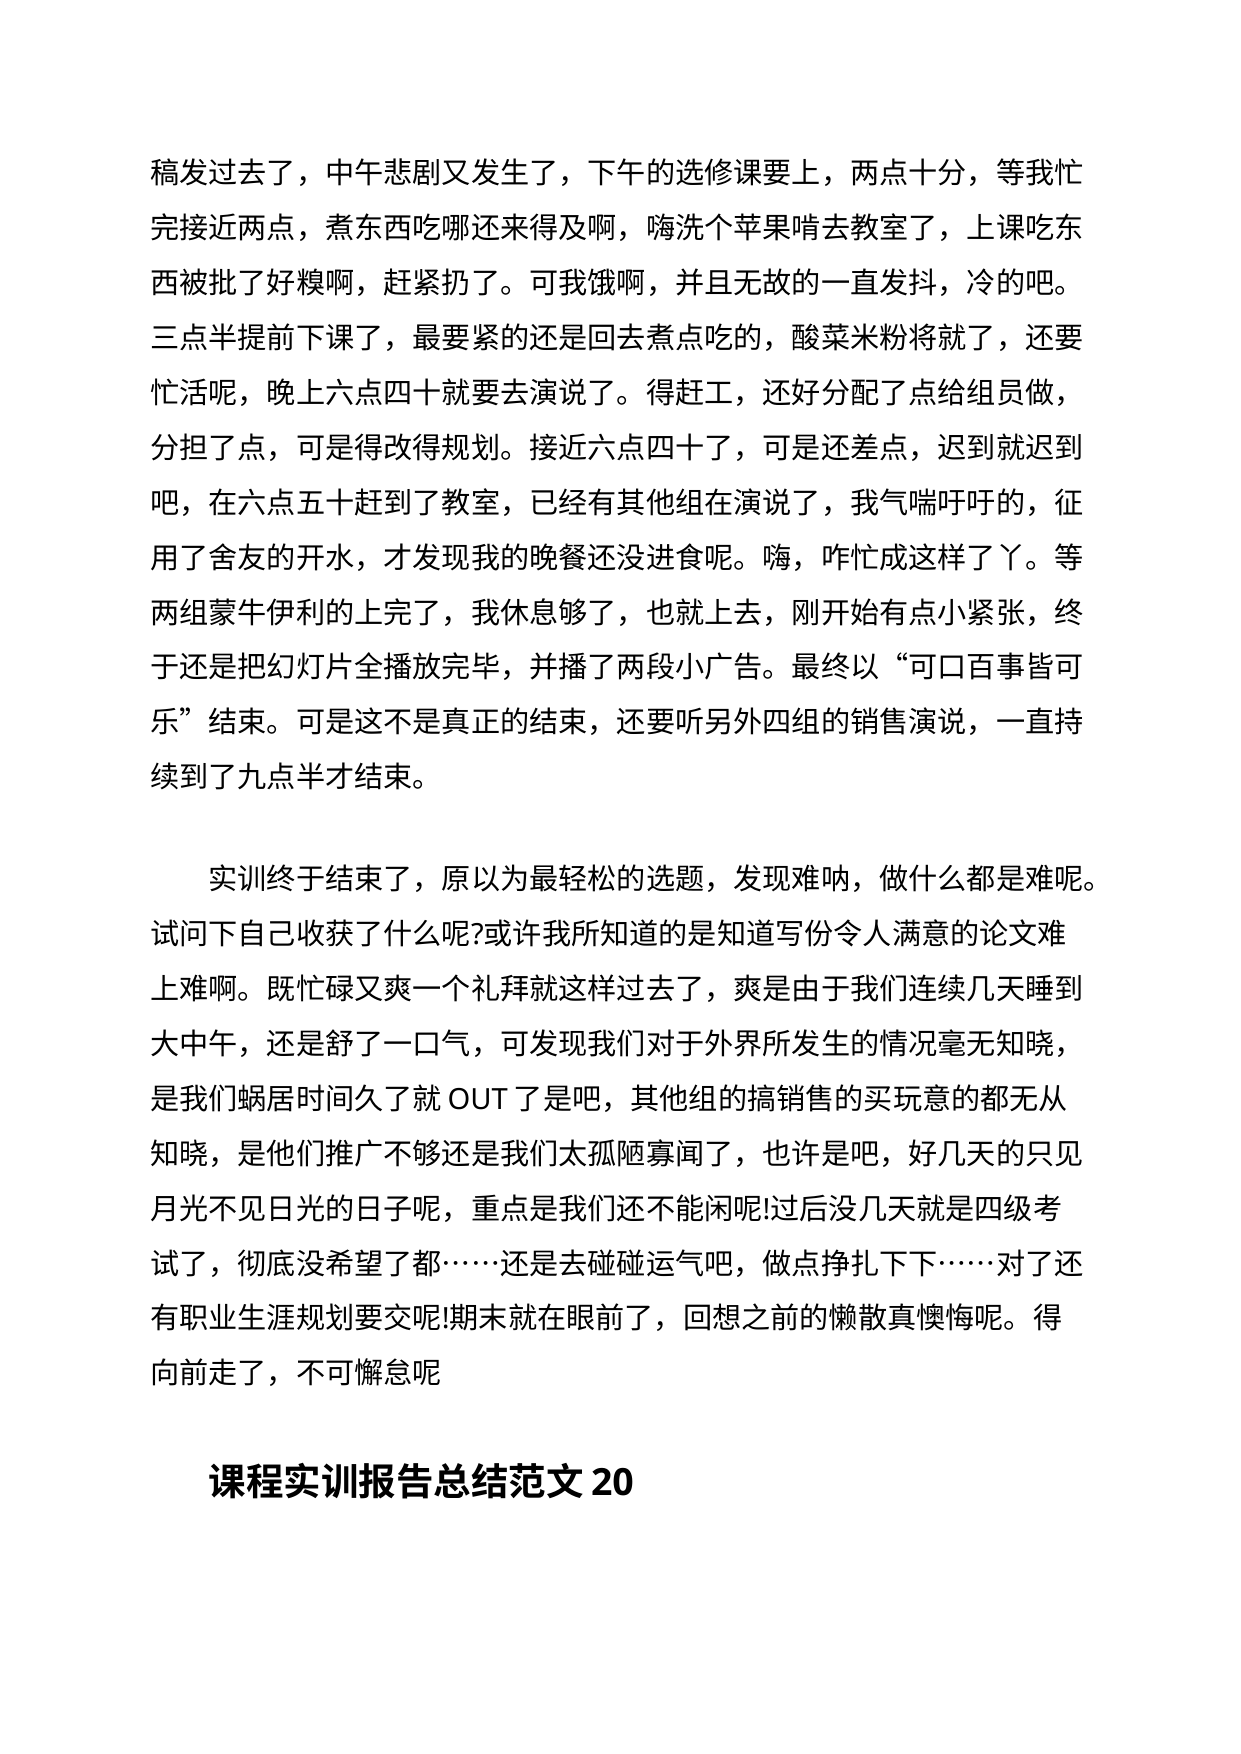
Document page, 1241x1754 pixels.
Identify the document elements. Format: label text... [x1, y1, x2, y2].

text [150, 150, 1090, 796]
text 实训终于结束了，原以为最轻松的选题，发现难呐，做什么都是难呢。试问下自己收获了什么呢?或许我所知道的是知道写份令人满意的论文难上难啊。既忙碌又爽一个礼拜就这样过去了，爽是由于我们连续几天睡到大中午，还是舒了一口气，可发现我们对于外界所发生的情况毫无知晓，是我们蜗居时间久了就OUT了是吧，其他组的搞销售的买玩意的都无从知晓，是他们推广不够还是我们太孤陋寡闻了，也许是吧，好几天的只见月光不见日光的日子呢，重点是我们还不能闲呢!过后没几天就是四级考试了，彻底没希望了都……还是去碰碰运气吧，做点挣扎下下……对了还有职业生涯规划要交呢!期末就在眼前了，回想之前的懒散真懊悔呢。得向前走了，不可懈怠呢 [150, 856, 1090, 1392]
text 课程实训报告总结范文20 [150, 1452, 1090, 1506]
